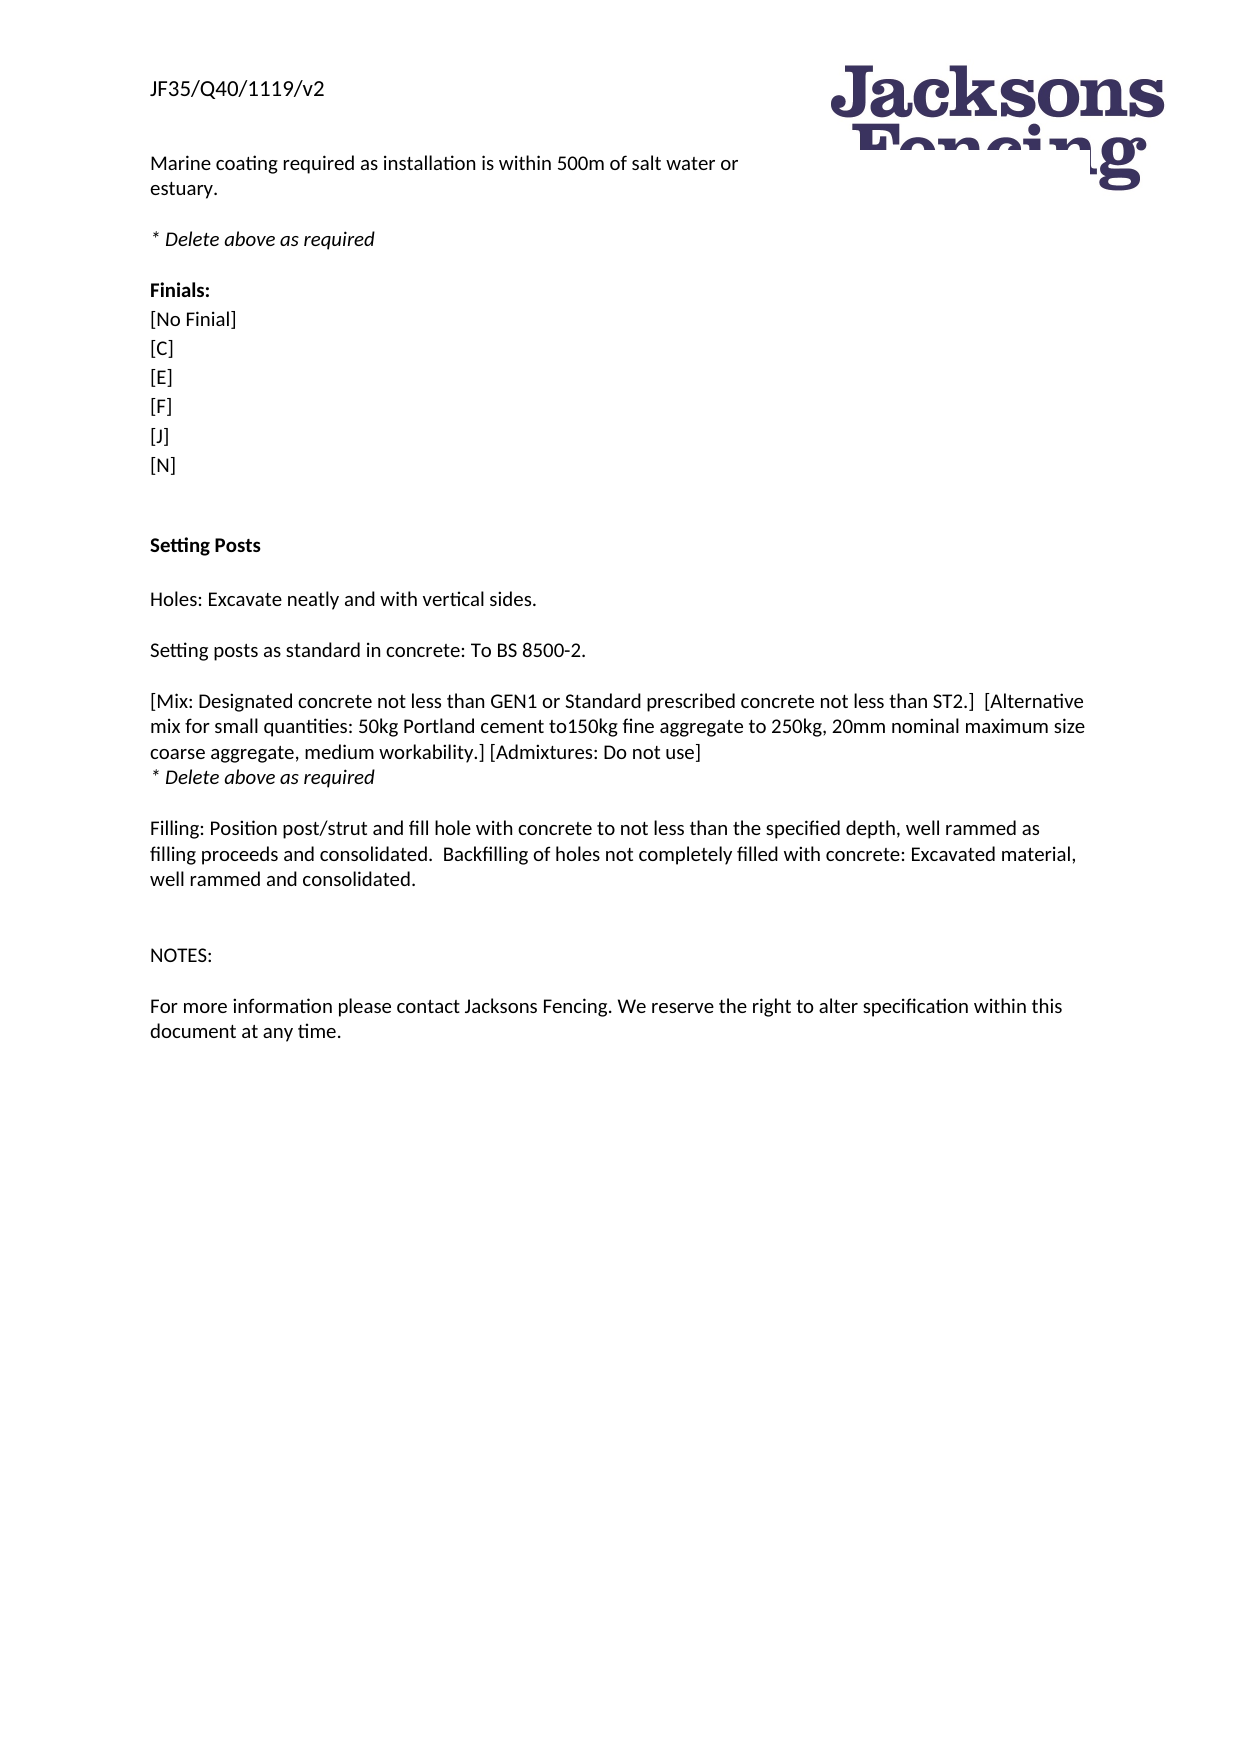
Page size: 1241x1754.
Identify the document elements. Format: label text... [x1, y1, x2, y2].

picture [829, 59, 1167, 199]
text Filling: Position post/strut and fill hole with concrete to not less than the specified depth, well rammed as filling proceeds and consolidated. Backfilling of holes not completely filled with concrete: Excavated material, well rammed and consolidated. [150, 815, 1090, 892]
text Finials: [150, 277, 1090, 302]
text [F] [150, 394, 1090, 419]
text [E] [150, 364, 1090, 390]
text [Mix: Designated concrete not less than GEN1 or Standard prescribed concrete not less than ST2.] [Alternative mix for small quantities: 50kg Portland cement to150kg fine aggregate to 250kg, 20mm nominal maximum size coarse aggregate, medium workability.] [Admixtures: Do not use] [150, 688, 1090, 764]
text Setting posts as standard in concrete: To BS 8500-2. [150, 637, 1090, 663]
text Holes: Excavate neatly and with vertical sides. [150, 587, 1090, 612]
text For more information please contact Jacksons Fencing. We reserve the right to alter specification within this document at any time. [150, 993, 1090, 1044]
text [J] [150, 423, 1090, 448]
text [No Finial] [150, 306, 1090, 332]
text * Delete above as required [150, 764, 1090, 790]
text [C] [150, 335, 1090, 361]
text Marine coating required as installation is within 500m of salt water or estuary. [150, 150, 1090, 201]
text * Delete above as required [150, 226, 1090, 252]
text NOTES: [150, 942, 1090, 968]
text [N] [150, 452, 1090, 477]
text Setting Posts [150, 532, 1090, 557]
